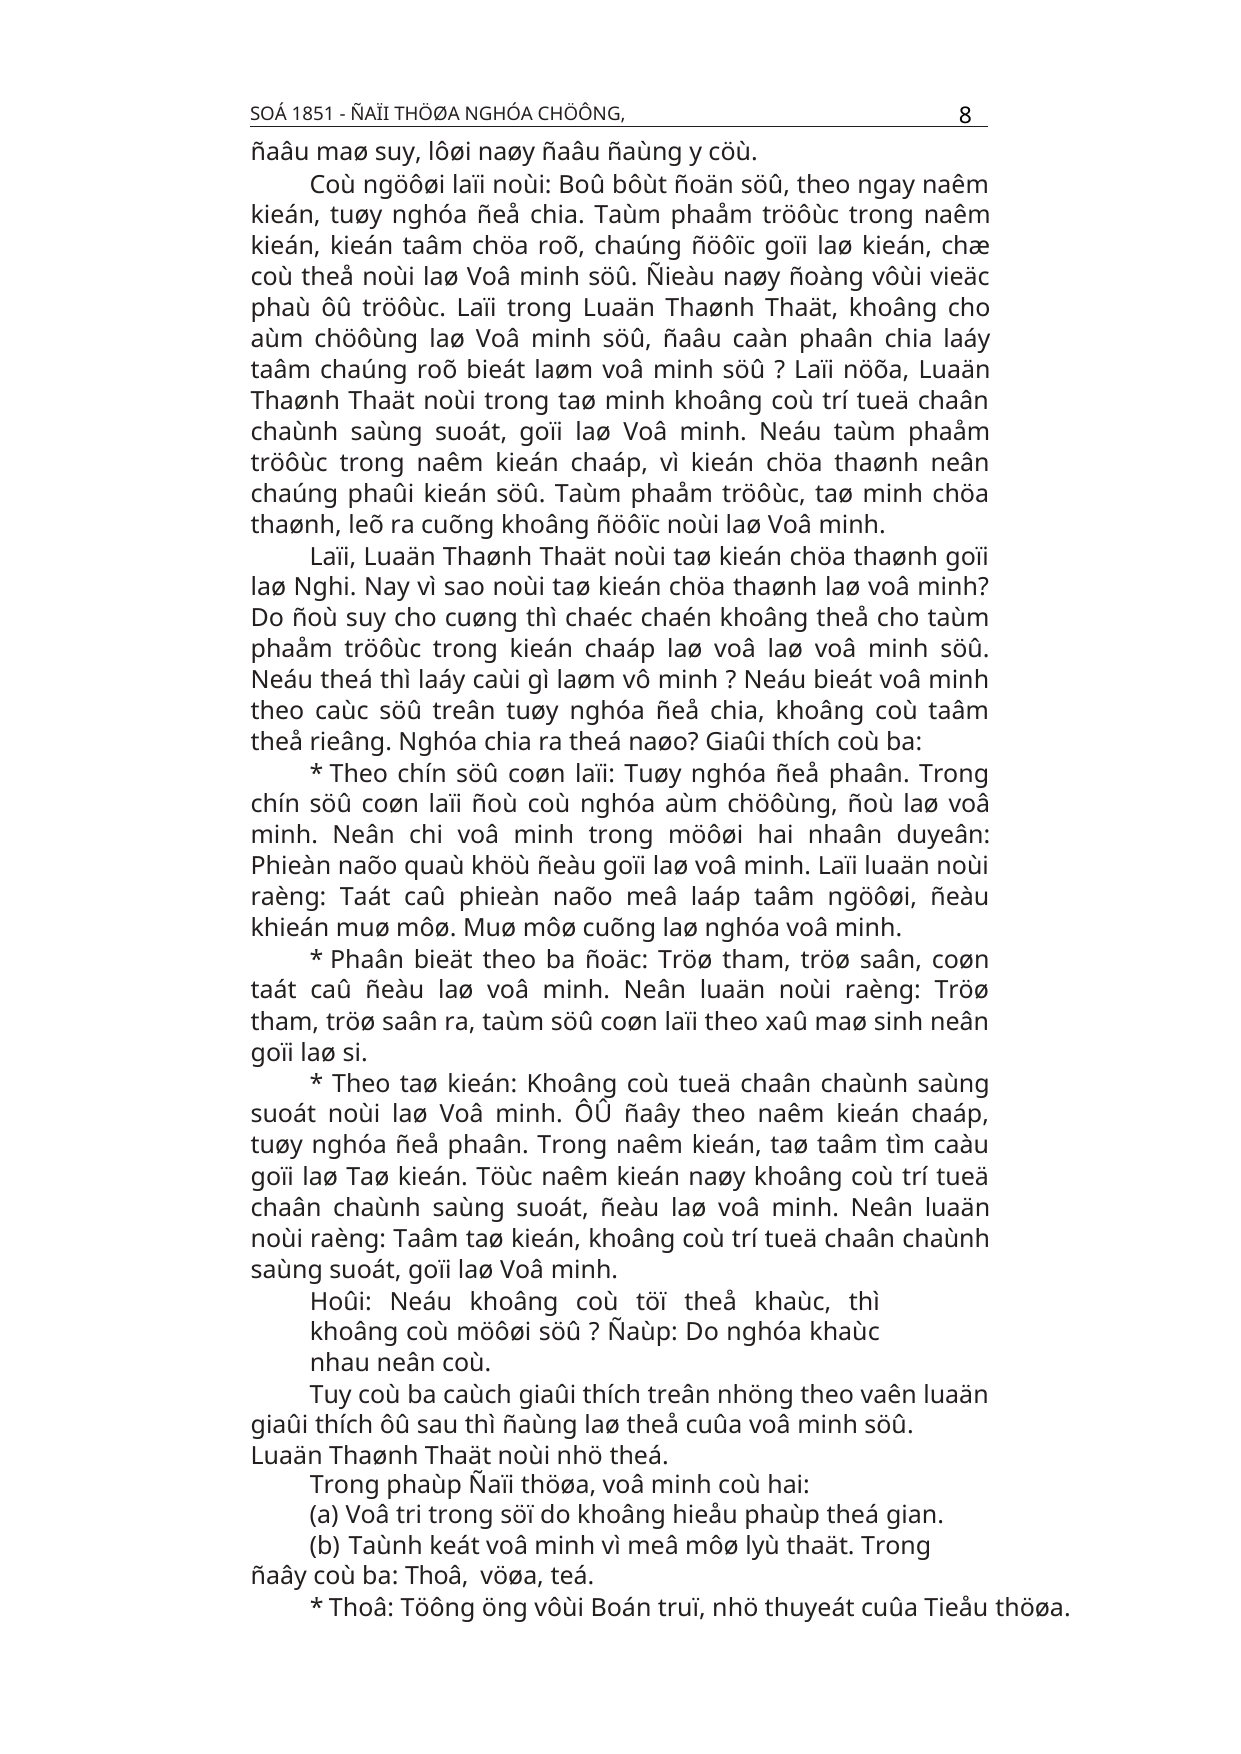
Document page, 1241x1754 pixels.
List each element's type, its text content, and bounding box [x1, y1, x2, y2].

text Laïi, Luaän Thaønh Thaät noùi taø kieán chöa thaønh goïi laø Nghi. Nay vì sao noùi taø kieán chöa thaønh laø voâ minh? Do ñoù suy cho cuøng thì chaéc chaén khoâng theå cho taùm phaåm tröôùc trong kieán chaáp laø voâ laø voâ minh söû. Neáu theá thì laáy caùi gì laøm vô minh ? Neáu bieát voâ minh theo caùc söû treân tuøy nghóa ñeå chia, khoâng coù taâm theå rieâng. Nghóa chia ra theá naøo? Giaûi thích coù ba: [250, 541, 990, 758]
list Thoâ: Töông öng vôùi Boán truï, nhö thuyeát cuûa Tieåu thöøa. [309, 1592, 1098, 1622]
text Coù ngöôøi laïi noùi: Boû bôùt ñoän söû, theo ngay naêm kieán, tuøy nghóa ñeå chia. Taùm phaåm tröôùc trong naêm kieán, kieán taâm chöa roõ, chaúng ñöôïc goïi laø kieán, chæ coù theå noùi laø Voâ minh söû. Ñieàu naøy ñoàng vôùi vieäc phaù ôû tröôùc. Laïi trong Luaän Thaønh Thaät, khoâng cho aùm chöôùng laø Voâ minh söû, ñaâu caàn phaân chia laáy taâm chaúng roõ bieát laøm voâ minh söû ? Laïi nöõa, Luaän Thaønh Thaät noùi trong taø minh khoâng coù trí tueä chaân chaùnh saùng suoát, goïi laø Voâ minh. Neáu taùm phaåm tröôùc trong naêm kieán chaáp, vì kieán chöa thaønh neân chaúng phaûi kieán söû. Taùm phaåm tröôùc, taø minh chöa thaønh, leõ ra cuõng khoâng ñöôïc noùi laø Voâ minh. [250, 168, 990, 541]
text Tuy coù ba caùch giaûi thích treân nhöng theo vaên luaän giaûi thích ôû sau thì ñaùng laø theå cuûa voâ minh söû. Luaän Thaønh Thaät noùi nhö theá. [250, 1378, 990, 1471]
list Taùnh keát voâ minh vì meâ môø lyù thaät. Trong ñaây coù ba: Thoâ, vöøa, teá. [250, 1530, 990, 1592]
text Trong phaùp Ñaïi thöøa, voâ minh coù hai: [309, 1471, 1098, 1499]
list Theo taø kieán: Khoâng coù tueä chaân chaùnh saùng suoát noùi laø Voâ minh. ÔÛ ñaây theo naêm kieán chaáp, tuøy nghóa ñeå phaân. Trong naêm kieán, taø taâm tìm caàu goïi laø Taø kieán. Töùc naêm kieán naøy khoâng coù trí tueä chaân chaùnh saùng suoát, ñeàu laø voâ minh. Neân luaän noùi raèng: Taâm taø kieán, khoâng coù trí tueä chaân chaùnh saùng suoát, goïi laø Voâ minh. [250, 1068, 990, 1285]
list Voâ tri trong söï do khoâng hieåu phaùp theá gian. [309, 1499, 1098, 1530]
text ñaâu maø suy, lôøi naøy ñaâu ñaùng y cöù. [250, 134, 1098, 167]
text Hoûi: Neáu khoâng coù töï theå khaùc, thì khoâng coù möôøi söû ? Ñaùp: Do nghóa khaùc nhau neân coù. [309, 1285, 881, 1378]
list Theo chín söû coøn laïi: Tuøy nghóa ñeå phaân. Trong chín söû coøn laïi ñoù coù nghóa aùm chöôùng, ñoù laø voâ minh. Neân chi voâ minh trong möôøi hai nhaân duyeân: Phieàn naõo quaù khöù ñeàu goïi laø voâ minh. Laïi luaän noùi raèng: Taát caû phieàn naõo meâ laáp taâm ngöôøi, ñeàu khieán muø môø. Muø môø cuõng laø nghóa voâ minh. [250, 758, 990, 944]
list Phaân bieät theo ba ñoäc: Tröø tham, tröø saân, coøn taát caû ñeàu laø voâ minh. Neân luaän noùi raèng: Tröø tham, tröø saân ra, taùm söû coøn laïi theo xaû maø sinh neân goïi laø si. [250, 944, 990, 1068]
